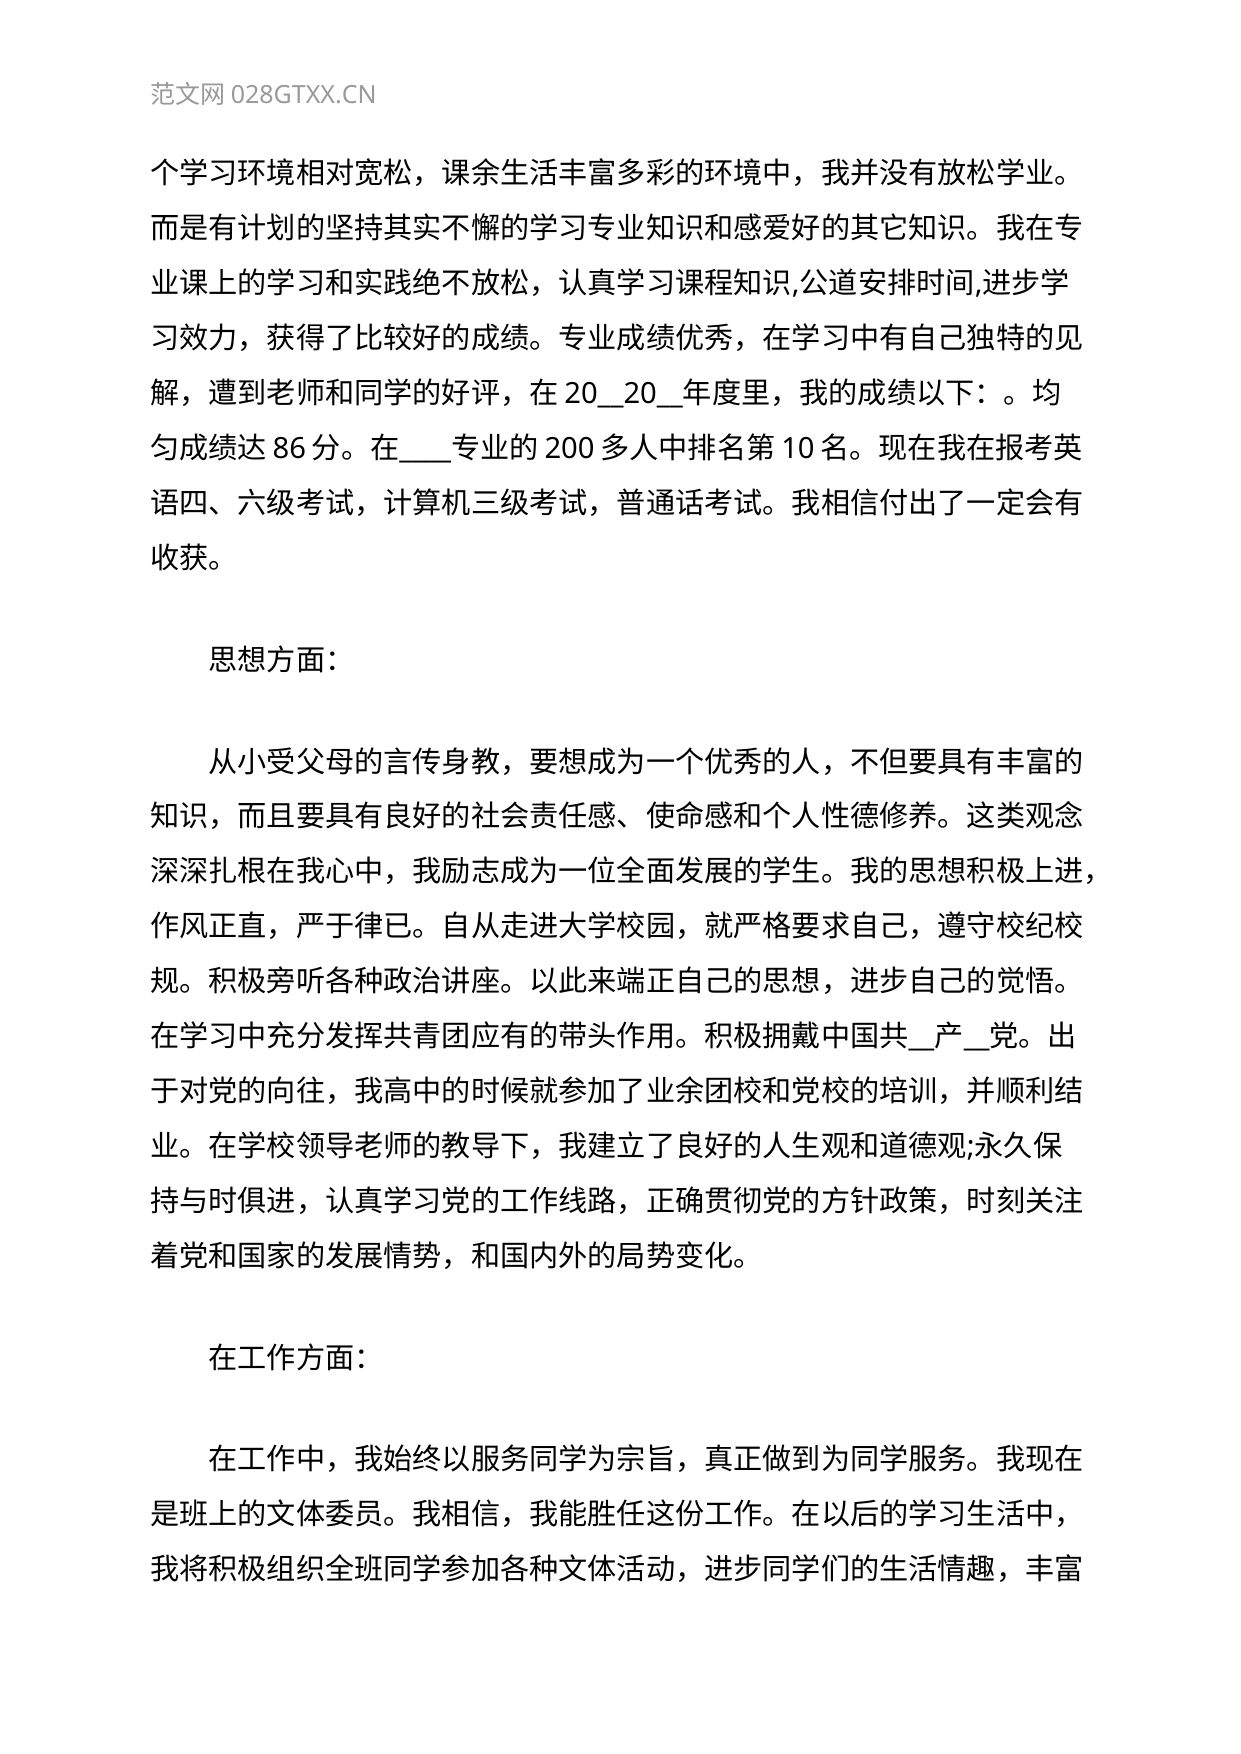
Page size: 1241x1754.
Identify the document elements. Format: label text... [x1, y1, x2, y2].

text 从小受父母的言传身教，要想成为一个优秀的人，不但要具有丰富的知识，而且要具有良好的社会责任感、使命感和个人性德修养。这类观念深深扎根在我心中，我励志成为一位全面发展的学生。我的思想积极上进，作风正直，严于律已。自从走进大学校园，就严格要求自己，遵守校纪校规。积极旁听各种政治讲座。以此来端正自己的思想，进步自己的觉悟。在学习中充分发挥共青团应有的带头作用。积极拥戴中国共__产__党。出于对党的向往，我高中的时候就参加了业余团校和党校的培训，并顺利结业。在学校领导老师的教导下，我建立了良好的人生观和道德观;永久保持与时俱进，认真学习党的工作线路，正确贯彻党的方针政策，时刻关注着党和国家的发展情势，和国内外的局势变化。 [150, 738, 1090, 1275]
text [150, 1436, 1090, 1588]
text 思想方面： [150, 636, 1090, 679]
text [150, 150, 1090, 577]
text 在工作方面： [150, 1334, 1090, 1376]
